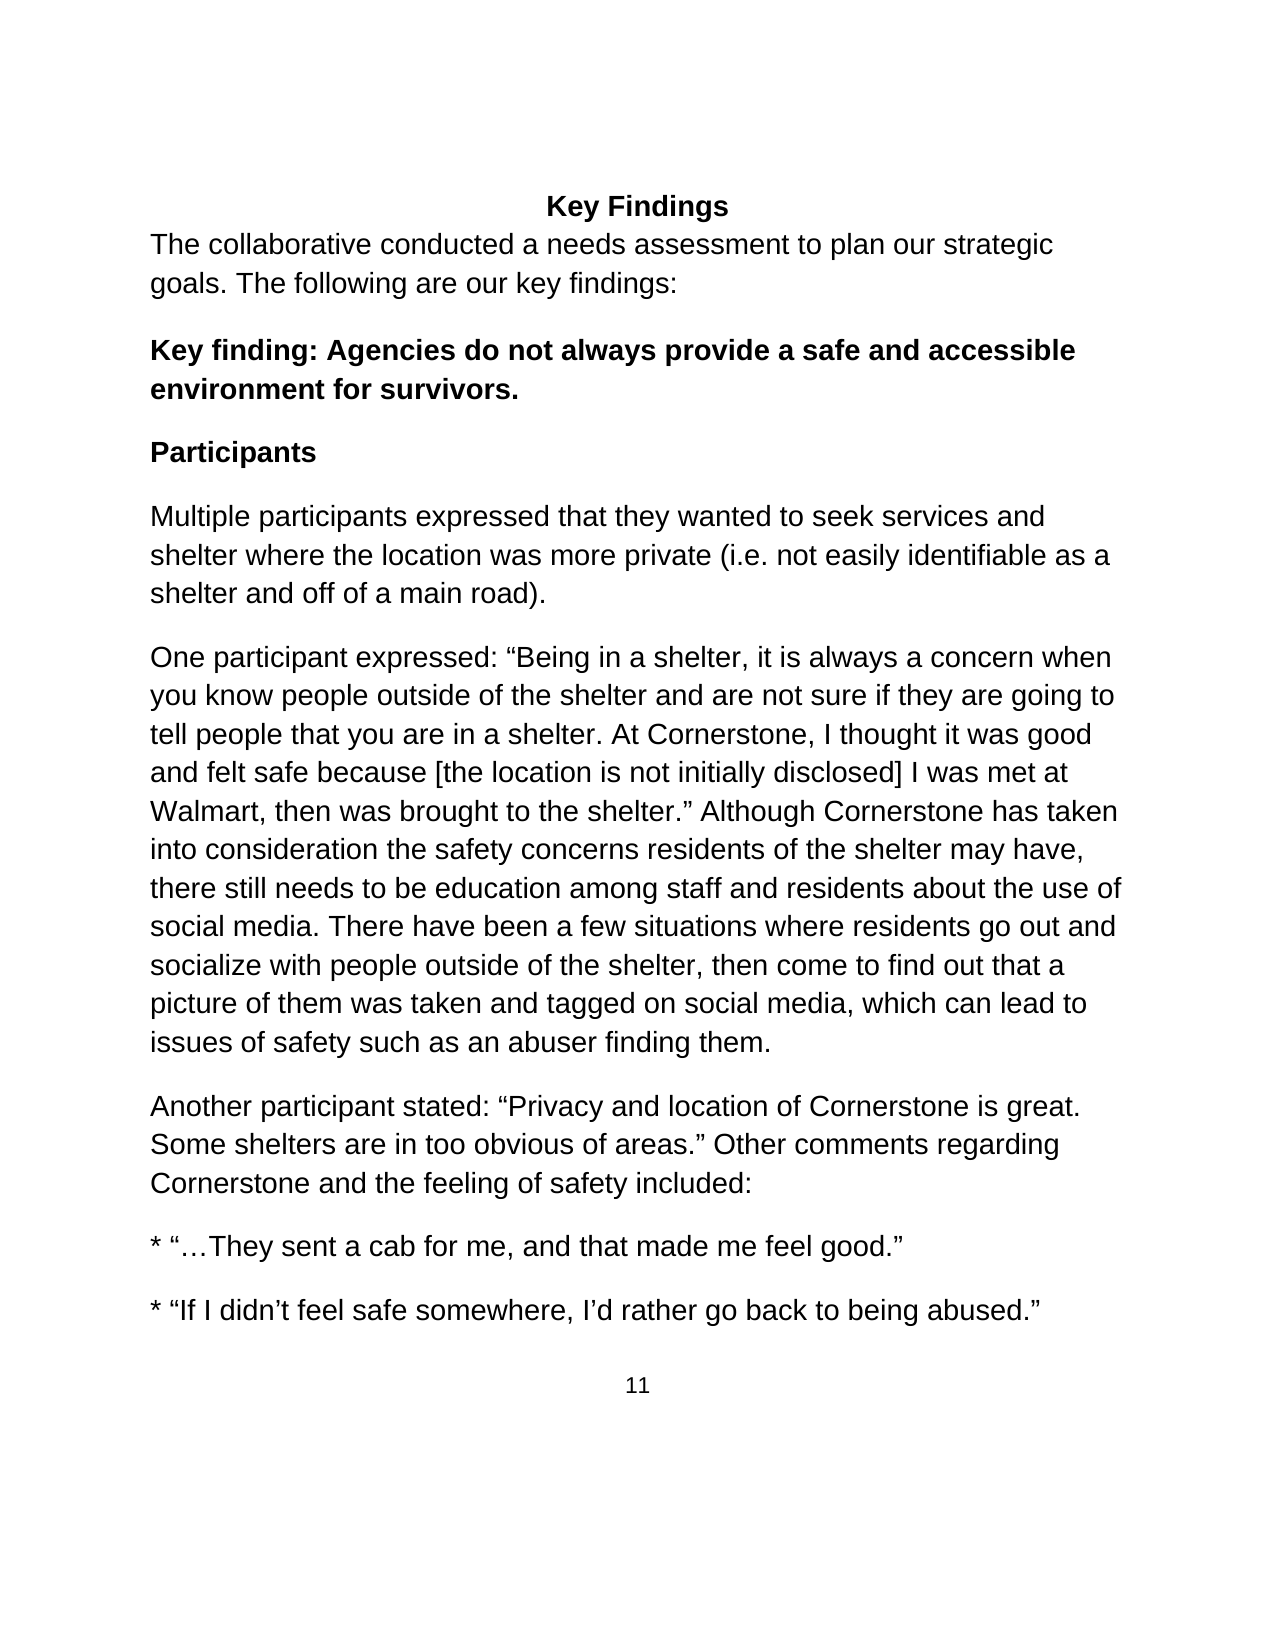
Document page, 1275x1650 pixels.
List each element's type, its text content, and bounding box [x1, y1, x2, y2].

text * “…They sent a cab for me, and that made me feel good.” [150, 1229, 1125, 1263]
text One participant expressed: “Being in a shelter, it is always a concern when you know people outside of the shelter and are not sure if they are going to tell people that you are in a shelter. At Cornerstone, I thought it was good and felt safe because [the location is not initially disclosed] I was met at Walmart, then was brought to the shelter.” Although Cornerstone has taken into consideration the safety concerns residents of the shelter may have, there still needs to be education among staff and residents about the use of social media. There have been a few situations where residents go out and socialize with people outside of the shelter, then come to find out that a picture of them was taken and tagged on social media, which can lead to issues of safety such as an abuser finding them. [150, 639, 1125, 1058]
text Another participant stated: “Privacy and location of Cornerstone is great. Some shelters are in too obvious of areas.” Other comments regarding Cornerstone and the feeling of safety included: [150, 1088, 1125, 1199]
text The collaborative conducted a needs assessment to plan our strategic goals. The following are our key findings: [150, 227, 1125, 299]
text Multiple participants expressed that they wanted to seek services and shelter where the location was more private (i.e. not easily identifiable as a shelter and off of a main road). [150, 499, 1125, 609]
text Participants [150, 435, 1125, 469]
text Key finding: Agencies do not always provide a safe and accessible environment for survivors. [150, 333, 1125, 405]
text Key Findings [150, 188, 1125, 222]
text * “If I didn’t feel safe somewhere, I’d rather go back to being abused.” [150, 1293, 1125, 1326]
